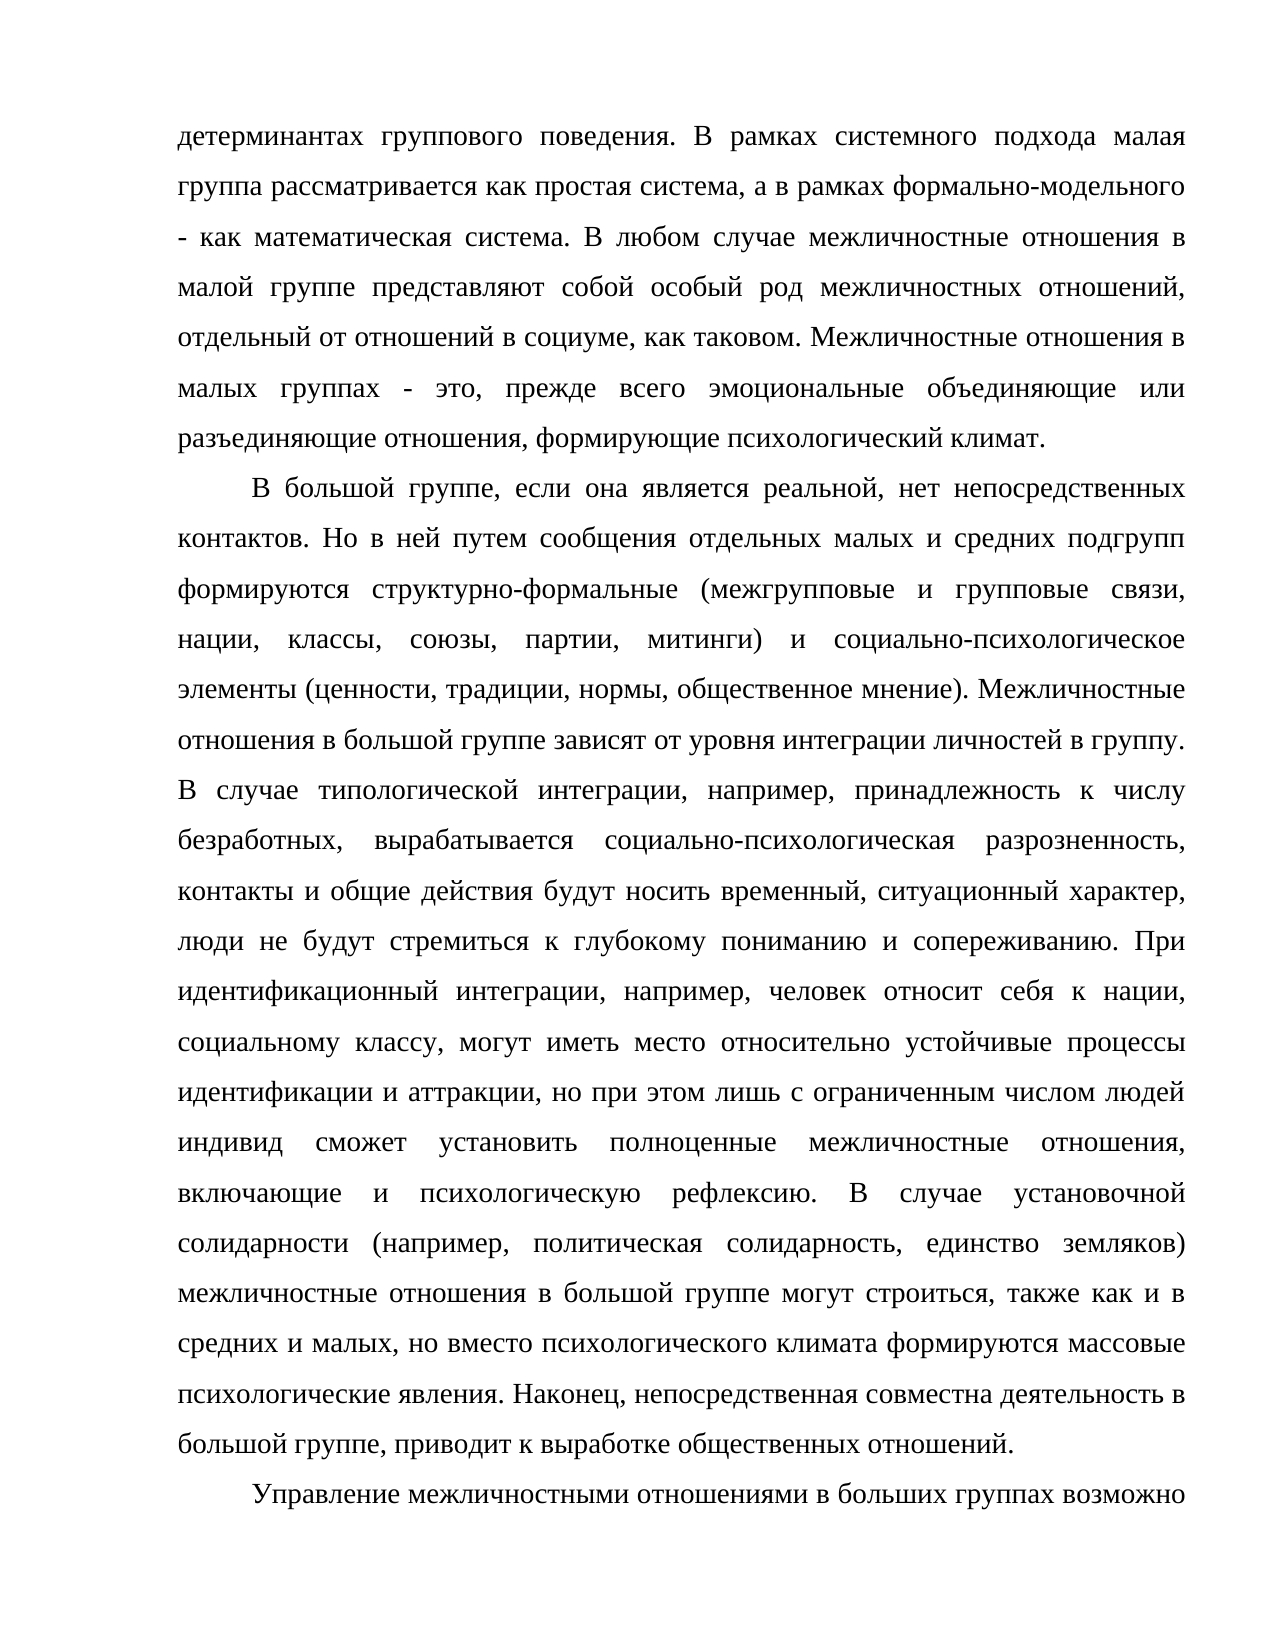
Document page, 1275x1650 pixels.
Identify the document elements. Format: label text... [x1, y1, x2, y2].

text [177, 118, 1186, 453]
text В большой группе, если она является реальной, нет непосредственных контактов. Но в ней путем сообщения отдельных малых и средних подгрупп формируются структурно-формальные (межгрупповые и групповые связи, нации, классы, союзы, партии, митинги) и социально-психологическое элементы (ценности, традиции, нормы, общественное мнение). Межличностные отношения в большой группе зависят от уровня интеграции личностей в группу. В случае типологической интеграции, например, принадлежность к числу безработных, вырабатывается социально-психологическая разрозненность, контакты и общие действия будут носить временный, ситуационный характер, люди не будут стремиться к глубокому пониманию и сопереживанию. При идентификационный интеграции, например, человек относит себя к нации, социальному классу, могут иметь место относительно устойчивые процессы идентификации и аттракции, но при этом лишь с ограниченным числом людей индивид сможет установить полноценные межличностные отношения, включающие и психологическую рефлексию. В случае установочной солидарности (например, политическая солидарность, единство земляков) межличностные отношения в большой группе могут строиться, также как и в средних и малых, но вместо психологического климата формируются массовые психологические явления. Наконец, непосредственная совместна деятельность в большой группе, приводит к выработке общественных отношений. [177, 470, 1186, 1460]
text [177, 1477, 1186, 1510]
